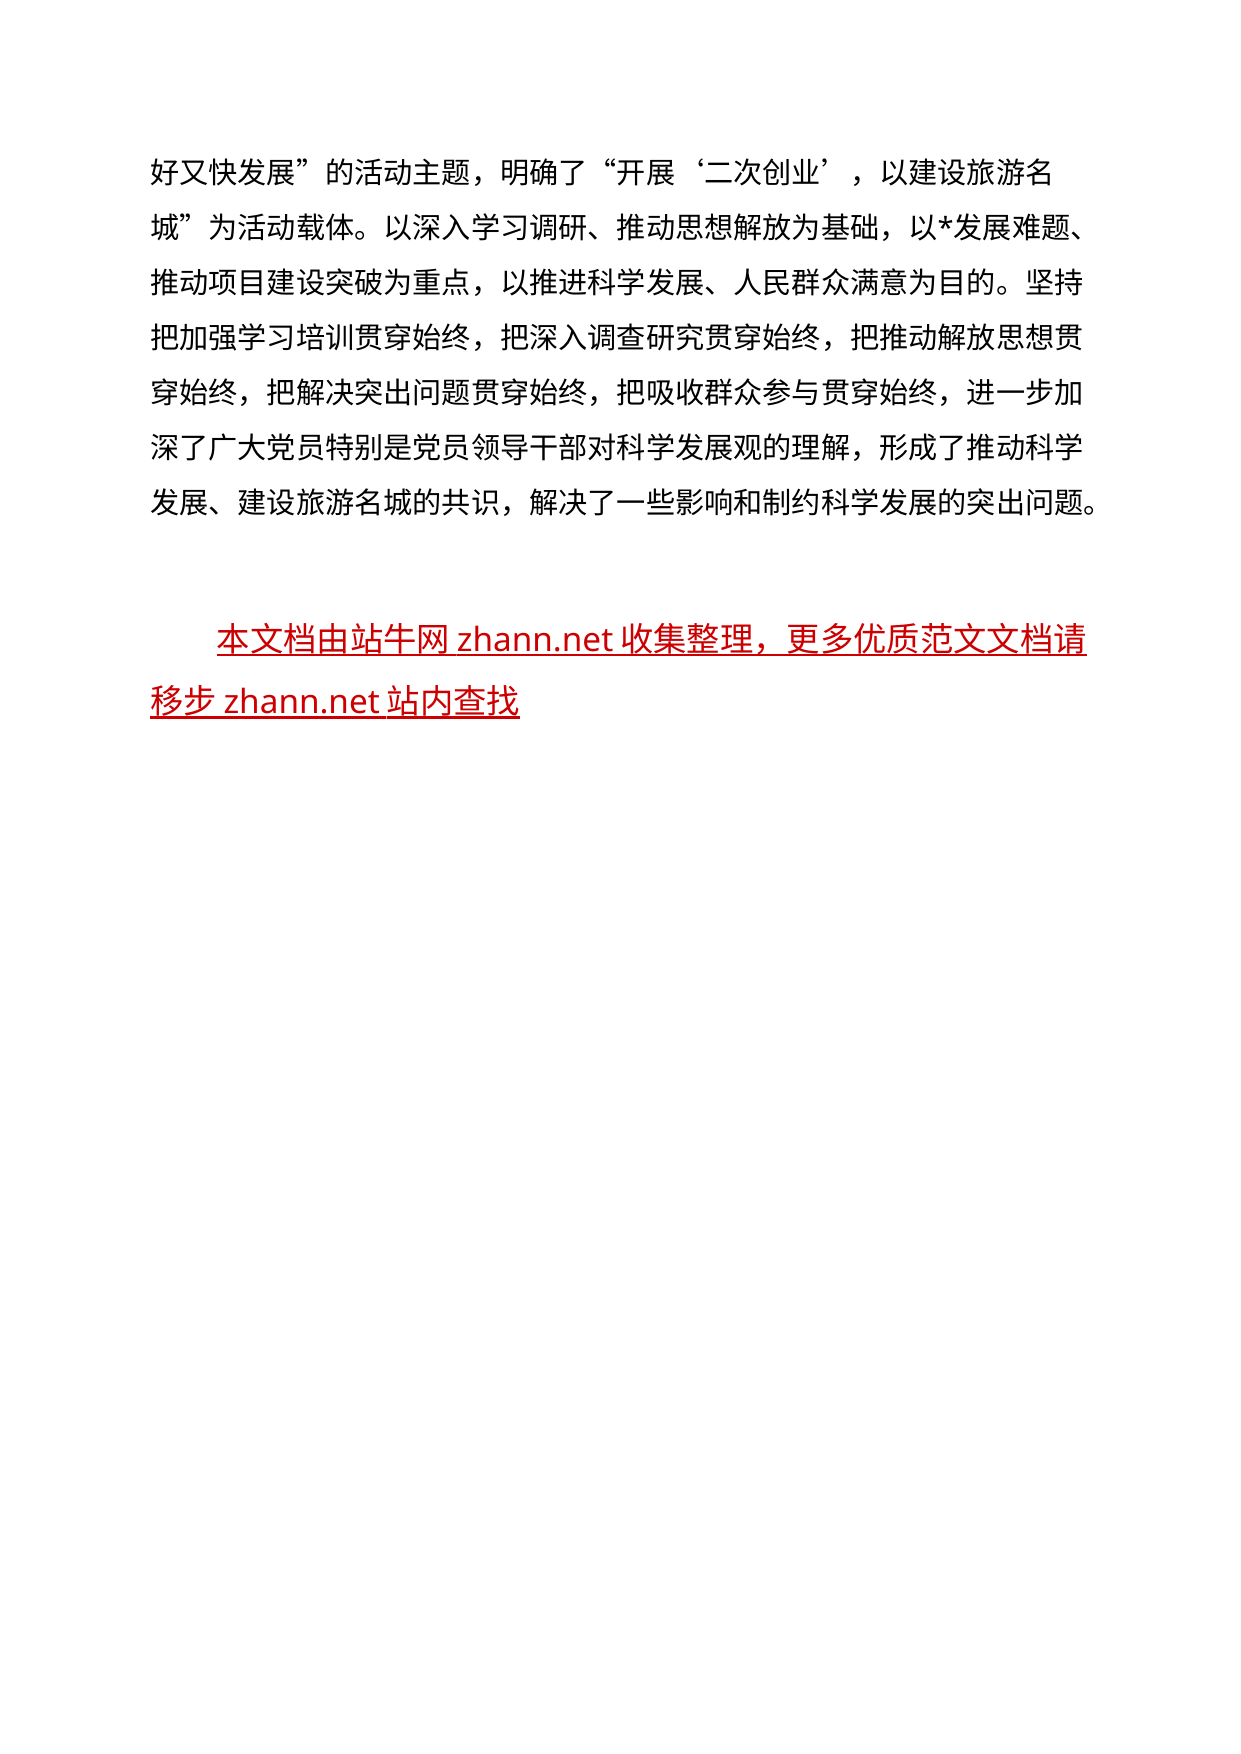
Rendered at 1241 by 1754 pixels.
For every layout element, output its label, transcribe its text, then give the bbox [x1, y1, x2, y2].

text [150, 150, 1090, 522]
text 本文档由站牛网zhann.net收集整理，更多优质范文文档请移步zhann.net站内查找 [150, 612, 1090, 724]
